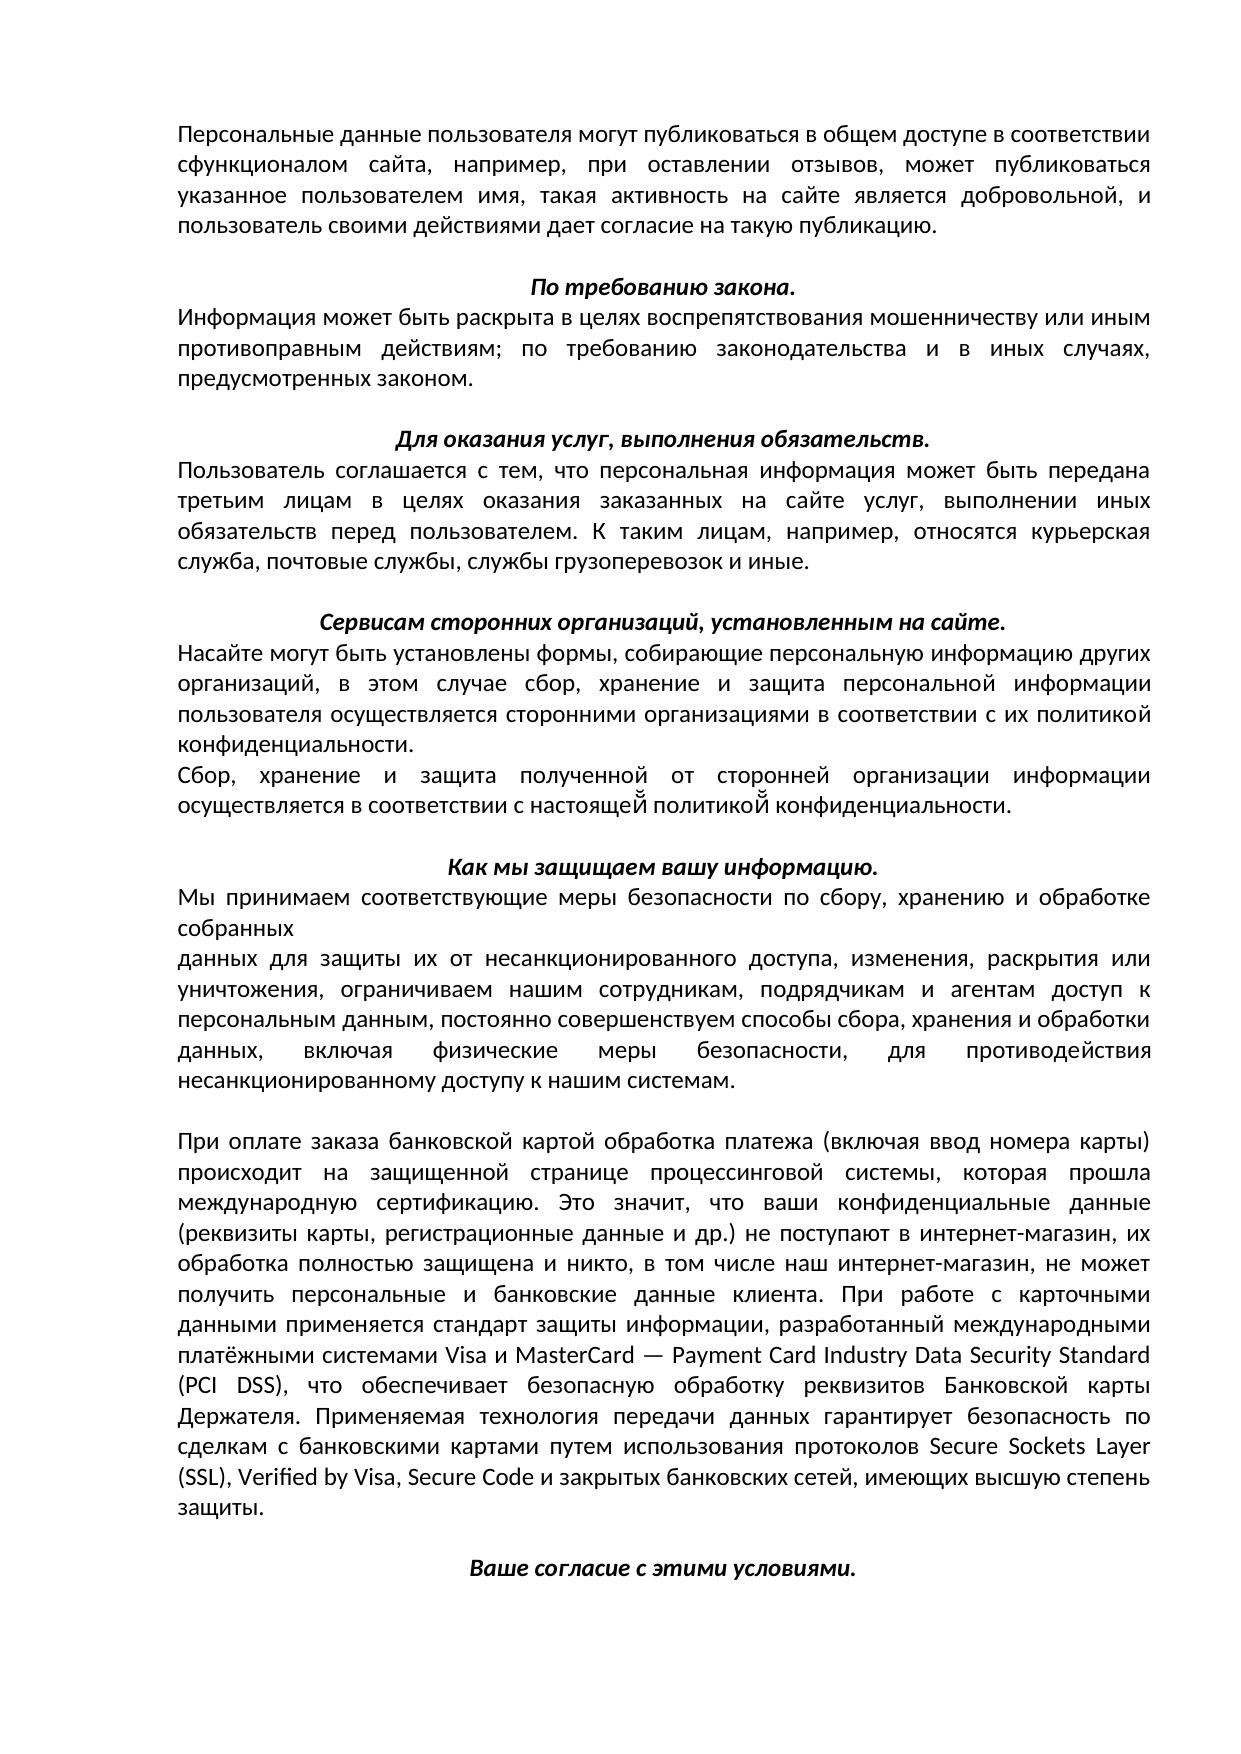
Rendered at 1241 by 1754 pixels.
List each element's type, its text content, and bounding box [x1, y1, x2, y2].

text При оплате заказа банковской картой обработка платежа (включая ввод номера карты) происходит на защищенной странице процессинговой системы, которая прошла международную сертификацию. Это значит, что ваши конфиденциальные данные (реквизиты карты, регистрационные данные и др.) не поступают в интернет-магазин, их обработка полностью защищена и никто, в том числе наш интернет-магазин, не может получить персональные и банковские данные клиента. При работе с карточными данными применяется стандарт защиты информации, разработанный международными платёжными системами Visa и MasterCard — Payment Card Industry Data Security Standard (PCI DSS), что обеспечивает безопасную обработку реквизитов Банковской карты Держателя. Применяемая технология передачи данных гарантирует безопасность по сделкам с банковскими картами путем использования протоколов Secure Sockets Layer (SSL), Verified by Visa, Secure Code и закрытых банковских сетей, имеющих высшую степень защиты. [177, 1125, 1152, 1522]
text Сбор, хранение и защита полученной от сторонней организации информации осуществляется в соответствии с настоящей̆ политикой̆ конфиденциальности. [177, 759, 1152, 820]
text По требованию закона. [177, 271, 1152, 301]
text Как мы защищаем вашу информацию. [177, 851, 1152, 881]
text Информация может быть раскрыта в целях воспрепятствования мошенничеству или иным противоправным действиям; по требованию законодательства и в иных случаях, предусмотренных законом. [177, 301, 1152, 393]
text Для оказания услуг, выполнения обязательств. [177, 423, 1152, 454]
text Персональные данные пользователя могут публиковаться в общем доступе в соответствии сфункционалом сайта, например, при оставлении отзывов, может публиковаться указанное пользователем имя, такая активность на сайте является добровольной, и пользователь своими действиями дает согласие на такую публикацию. [177, 118, 1152, 240]
text данных для защиты их от несанкционированного доступа, изменения, раскрытия или уничтожения, ограничиваем нашим сотрудникам, подрядчикам и агентам доступ к персональным данным, постоянно совершенствуем способы сбора, хранения и обработки данных, включая физические меры безопасности, для противодействия несанкционированному доступу к нашим системам. [177, 942, 1152, 1095]
text Сервисам сторонних организаций, установленным на сайте. [177, 606, 1152, 637]
text Насайте могут быть установлены формы, собирающие персональную информацию других организаций, в этом случае сбор, хранение и защита персональной информации пользователя осуществляется сторонними организациями в соответствии с их политикой конфиденциальности. [177, 637, 1152, 759]
text Ваше согласие с этими условиями. [177, 1553, 1152, 1583]
text Мы принимаем соответствующие меры безопасности по сбору, хранению и обработке собранных [177, 881, 1152, 942]
text Пользователь соглашается с тем, что персональная информация может быть передана третьим лицам в целях оказания заказанных на сайте услуг, выполнении иных обязательств перед пользователем. К таким лицам, например, относятся курьерская служба, почтовые службы, службы грузоперевозок и иные. [177, 454, 1152, 576]
